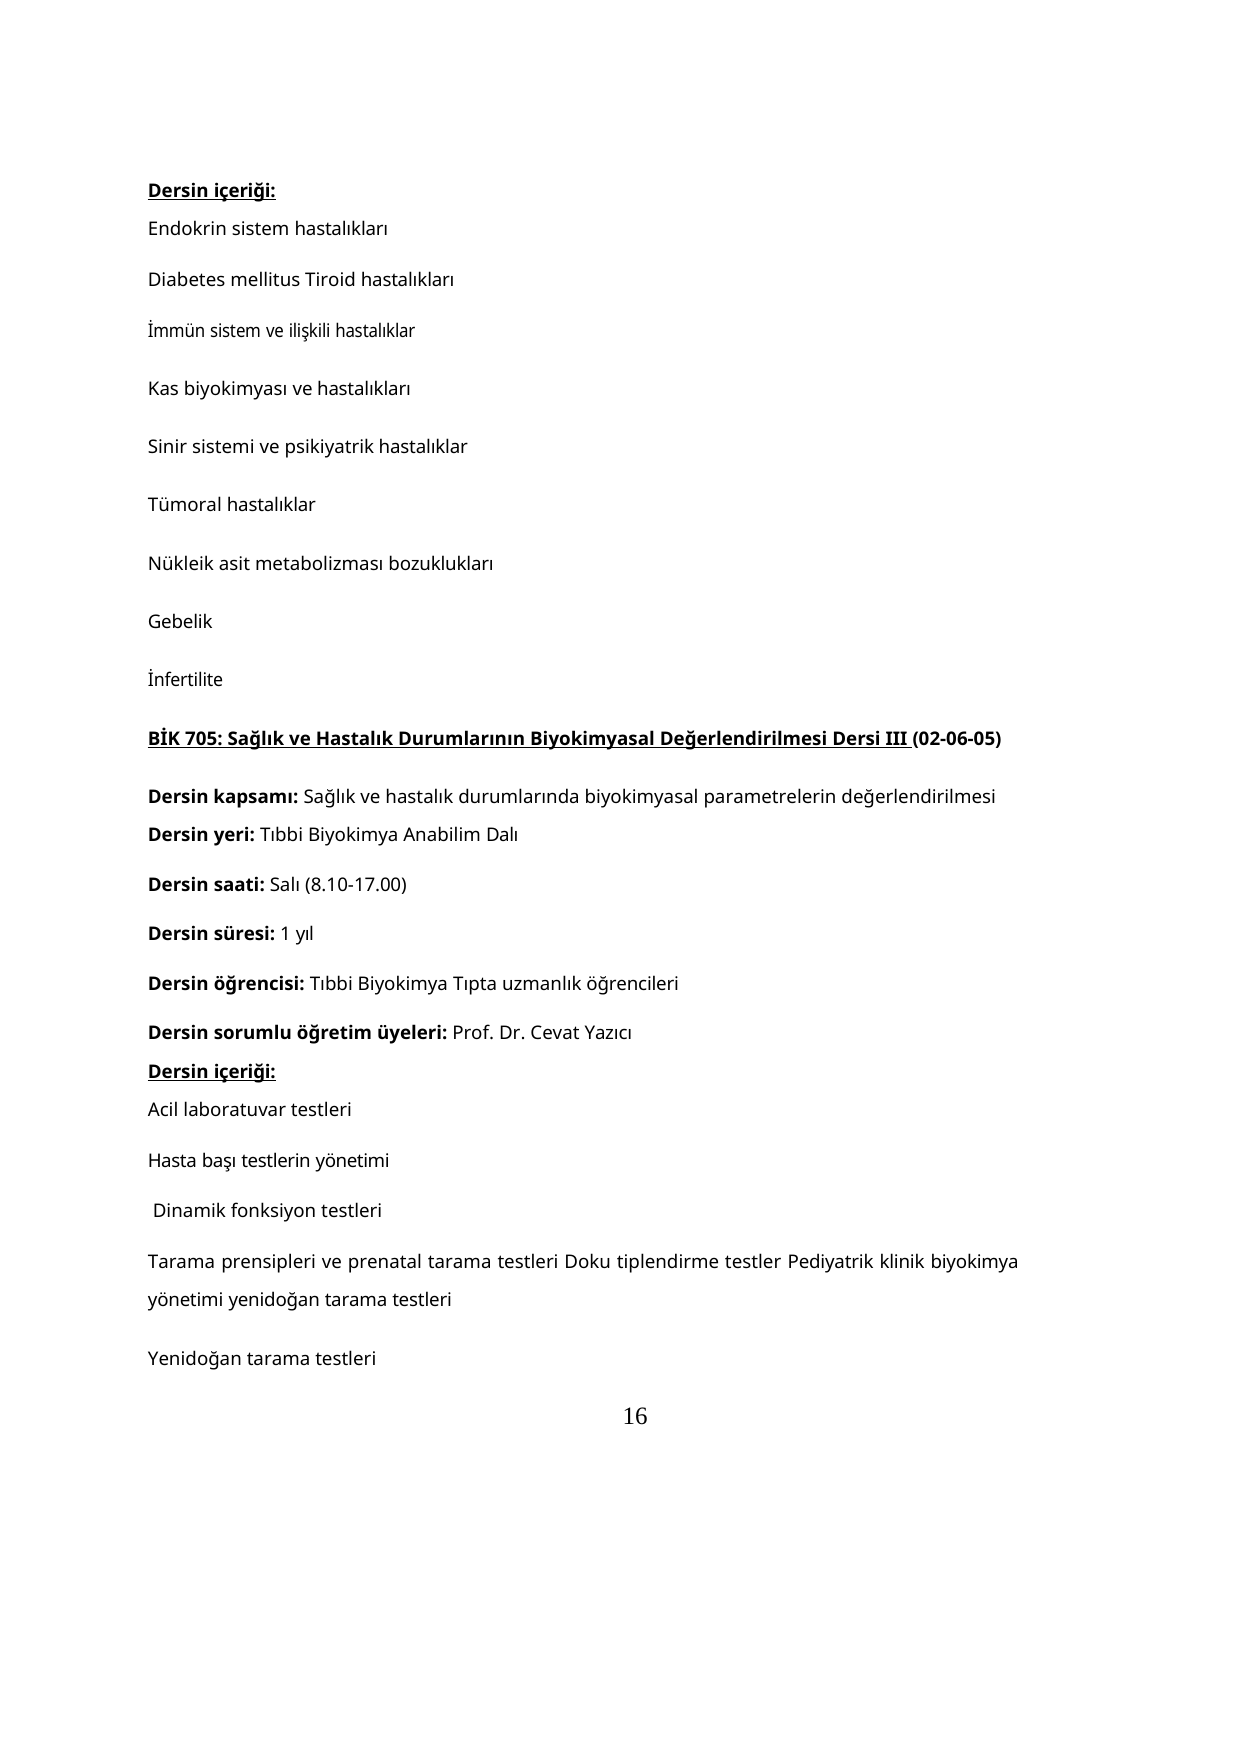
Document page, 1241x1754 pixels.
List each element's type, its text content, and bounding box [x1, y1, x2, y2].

text Kas biyokimyası ve hastalıkları [148, 375, 1122, 401]
text İnfertilite [148, 667, 1122, 692]
text Tarama prensipleri ve prenatal tarama testleri Doku tiplendirme testler Pediyatrik klinik biyokimya yönetimi yenidoğan tarama testleri [148, 1248, 1019, 1312]
text Nükleik asit metabolizması bozuklukları [148, 550, 1122, 576]
text Dersin öğrencisi: Tıbbi Biyokimya Tıpta uzmanlık öğrencileri [148, 970, 1122, 996]
text Yenidoğan tarama testleri [148, 1345, 453, 1370]
text Hasta başı testlerin yönetimi [148, 1147, 1110, 1172]
text Dersin sorumlu öğretim üyeleri: Prof. Dr. Cevat Yazıcı [148, 1020, 1122, 1045]
text Dersin yeri: Tıbbi Biyokimya Anabilim Dalı [148, 821, 1122, 847]
text Endokrin sistem hastalıkları [148, 215, 1122, 241]
text Acil laboratuvar testleri [148, 1096, 591, 1122]
text Dersin saati: Salı (8.10-17.00) [148, 871, 1122, 897]
text Dersin kapsamı: Sağlık ve hastalık durumlarında biyokimyasal parametrelerin değerlendirilmesi [148, 783, 1013, 809]
text Sinir sistemi ve psikiyatrik hastalıklar [148, 433, 1122, 459]
text Dersin süresi: 1 yıl [148, 921, 1122, 946]
subtitle Dersin içeriği: [148, 1058, 1122, 1083]
text İmmün sistem ve ilişkili hastalıklar [148, 317, 1122, 342]
text Tümoral hastalıklar [148, 492, 1122, 517]
text Diabetes mellitus Tiroid hastalıkları [148, 266, 1122, 292]
subtitle Dersin içeriği: [148, 177, 1122, 203]
text Gebelik [148, 608, 1122, 634]
text Dinamik fonksiyon testleri [148, 1198, 1110, 1223]
text BİK 705: Sağlık ve Hastalık Durumlarının Biyokimyasal Değerlendirilmesi Dersi III (02-06-05) [148, 725, 1078, 751]
